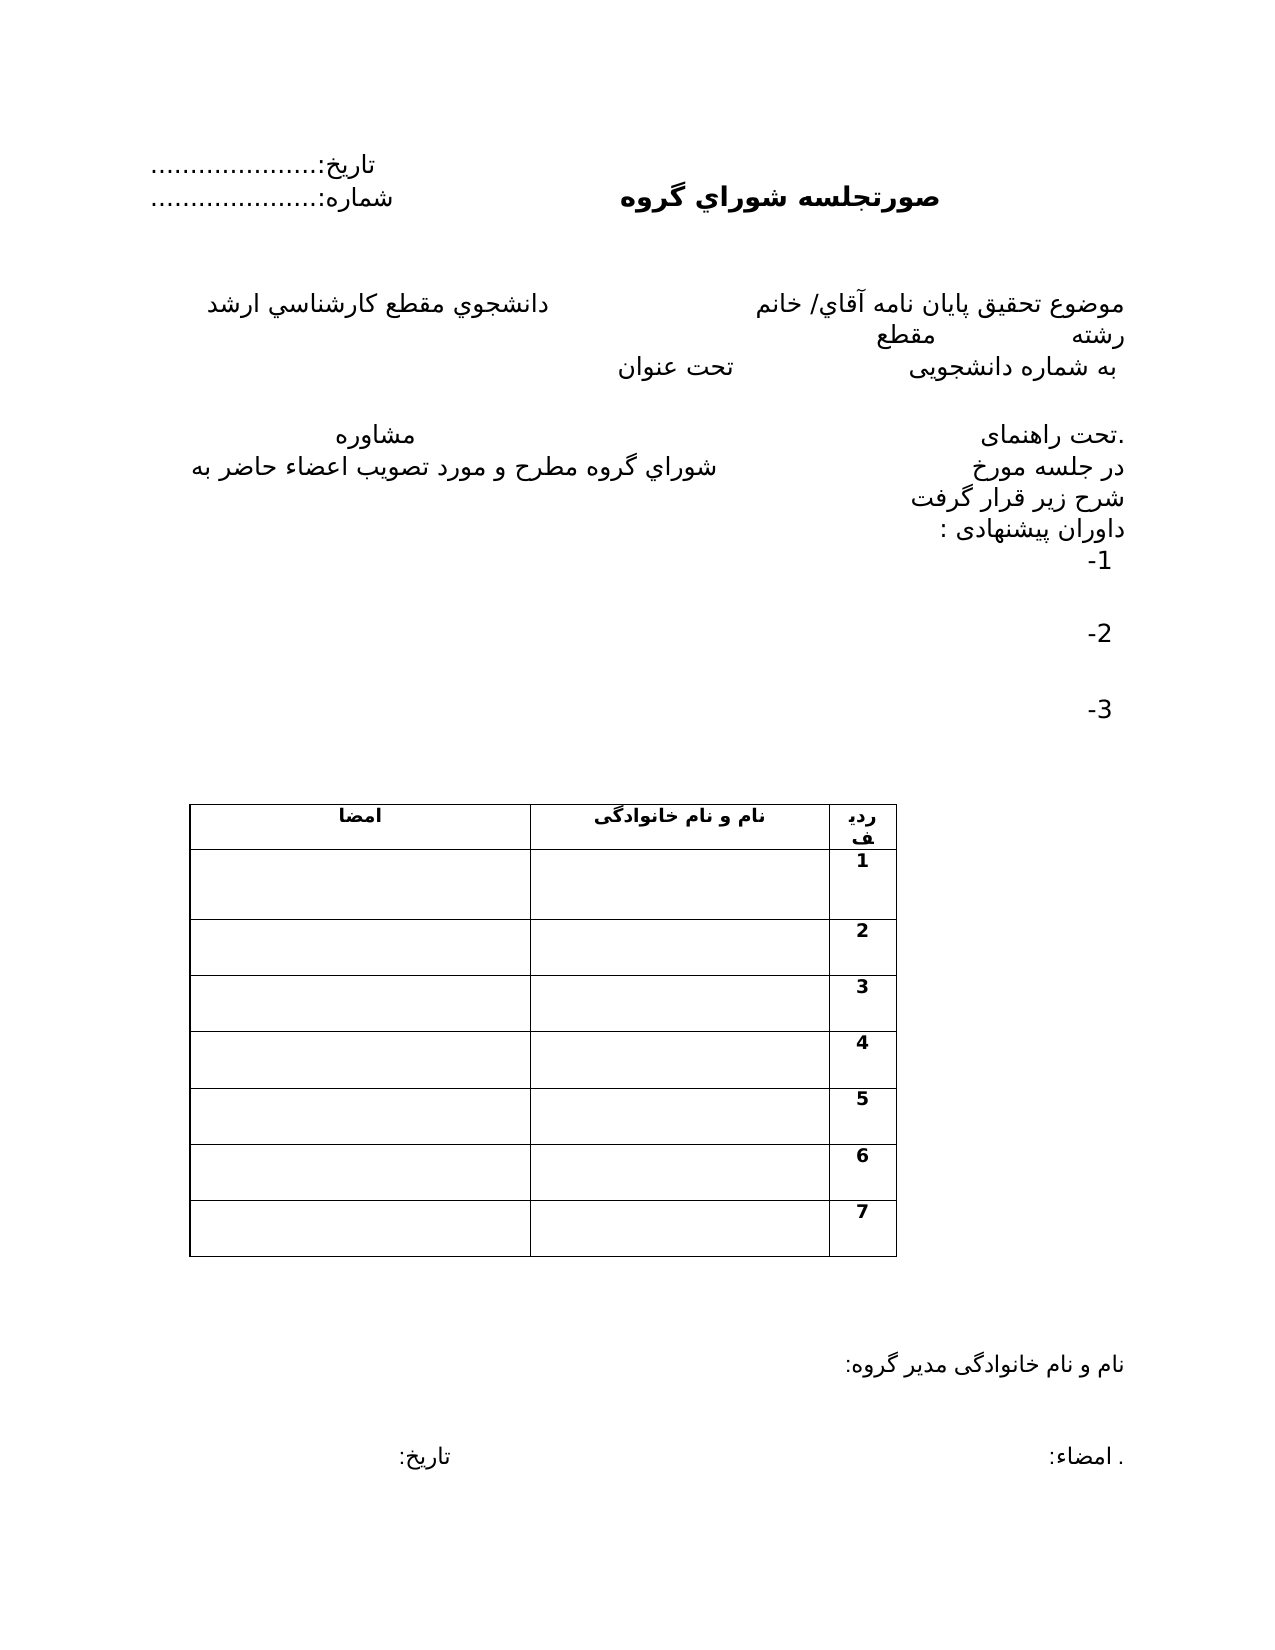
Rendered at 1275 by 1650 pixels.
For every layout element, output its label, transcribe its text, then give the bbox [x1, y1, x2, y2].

table_cell [531, 920, 829, 975]
table_cell [191, 976, 530, 1031]
text صورتجلسه شوراي گروه شماره:..................... [150, 181, 1125, 213]
table_cell 1 [830, 850, 896, 919]
text .تحت راهنمای مشاوره در جلسه مورخ شوراي گروه مطرح و مورد تصويب اعضاء حاضر به شرح زير قرار گرفت [150, 420, 1125, 512]
table_cell [191, 1145, 530, 1200]
table_cell 2 [830, 920, 896, 975]
table_header ردیف [830, 805, 896, 849]
text نام و نام خانوادگی مدیر گروه: [150, 1351, 1125, 1377]
text موضوع تحقيق پايان نامه آقاي/ خانم دانشجوي مقطع كارشناسي ارشد رشته مقطع [150, 289, 1125, 350]
table_cell [531, 1201, 829, 1256]
text به شماره دانشجویی تحت عنوان [150, 352, 1125, 381]
table_cell [531, 1145, 829, 1200]
table_cell 5 [830, 1089, 896, 1143]
table_cell 4 [830, 1032, 896, 1087]
table_cell [191, 1089, 530, 1143]
table_header امضا [191, 805, 530, 849]
table_cell [191, 920, 530, 975]
table_cell [531, 1032, 829, 1087]
table_cell 7 [830, 1201, 896, 1256]
table_cell 6 [830, 1145, 896, 1200]
table_cell [191, 850, 530, 919]
table_cell 3 [830, 976, 896, 1031]
table_header نام و نام خانوادگی [531, 805, 829, 849]
table_cell [191, 1201, 530, 1256]
text تاريخ:..................... [150, 150, 1125, 179]
text . امضاء: تاریخ: [150, 1443, 1125, 1469]
table_cell [191, 1032, 530, 1087]
text داوران پیشنهادی : [150, 514, 1125, 544]
table_cell [531, 850, 829, 919]
table_cell [531, 1089, 829, 1143]
table_cell [531, 976, 829, 1031]
